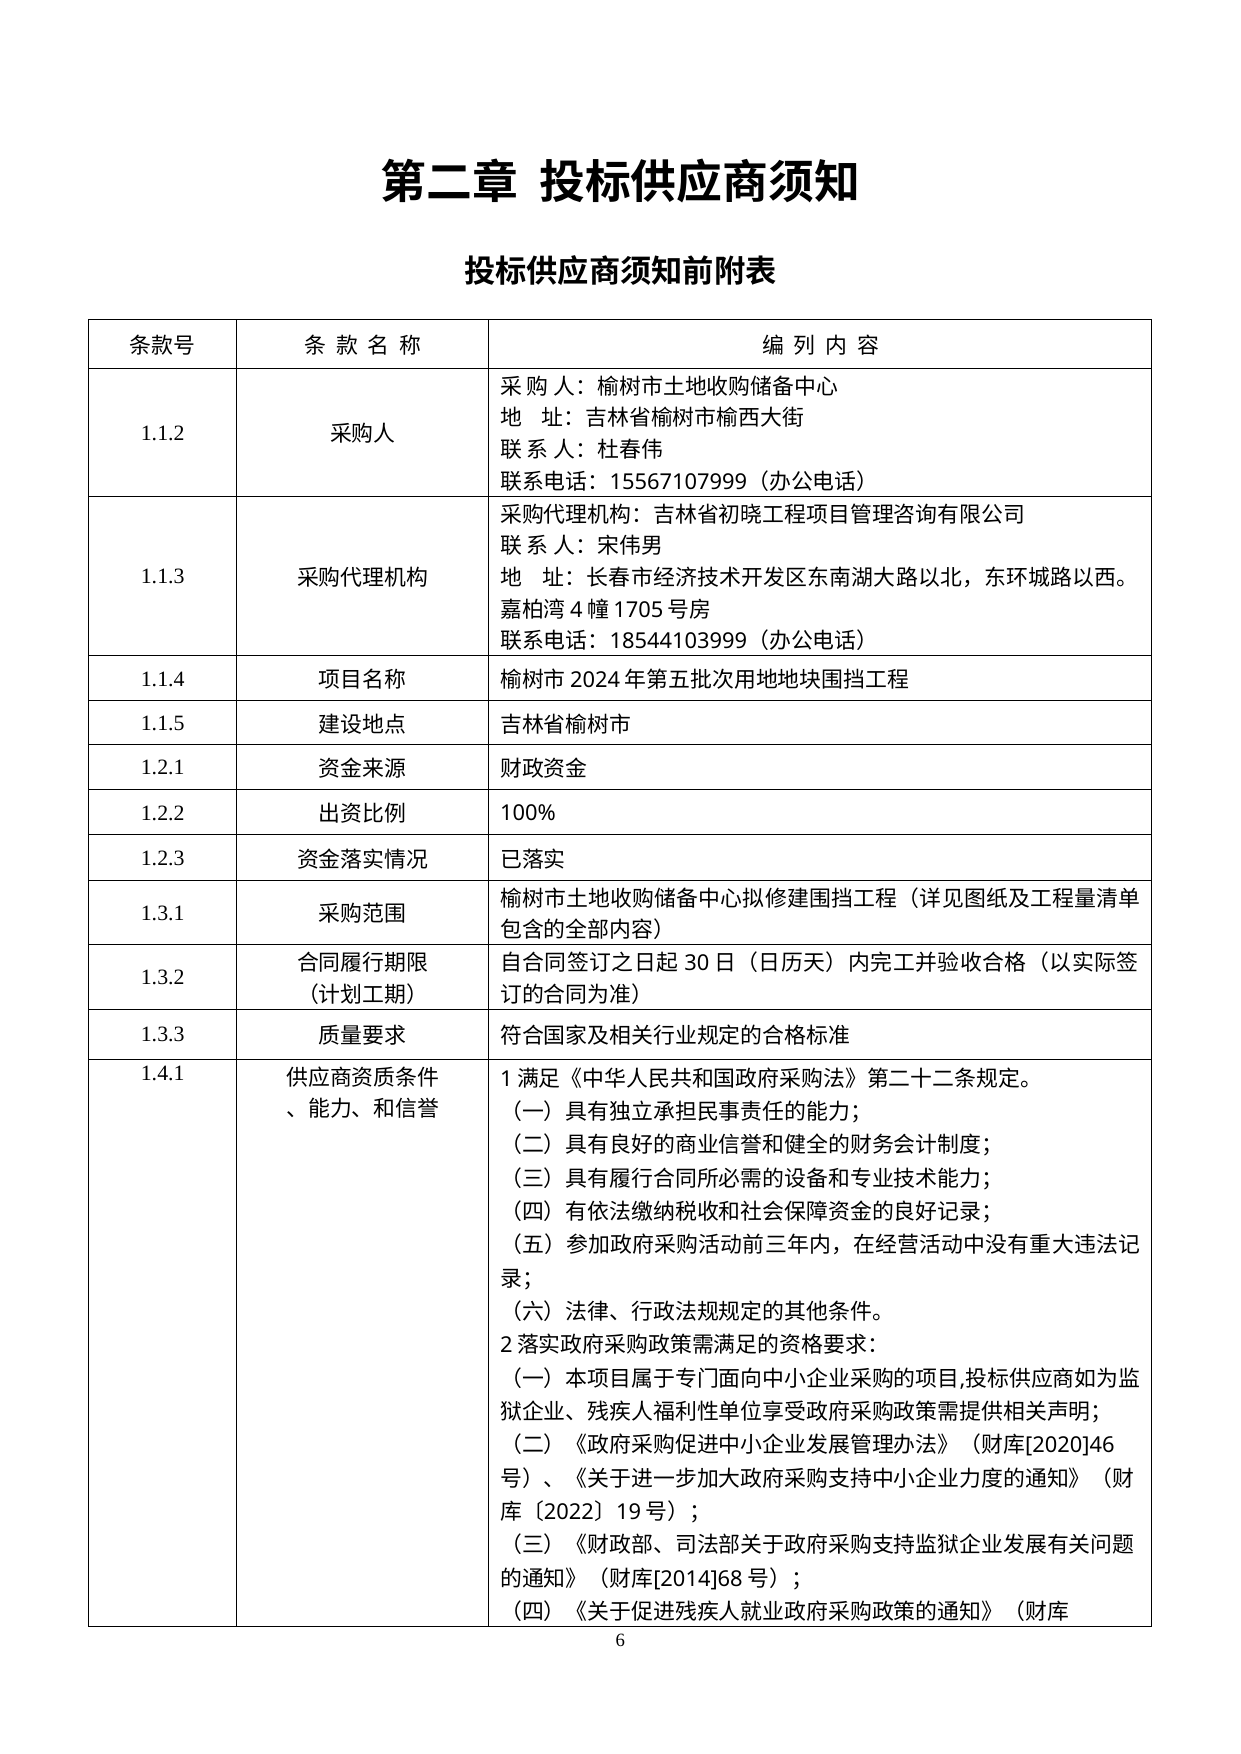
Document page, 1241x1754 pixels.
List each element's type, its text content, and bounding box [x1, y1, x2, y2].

table_cell 吉林省榆树市 [489, 701, 1151, 744]
table_cell 合同履行期限 （计划工期） [237, 945, 488, 1008]
table_cell 1.4.1 [89, 1060, 236, 1626]
table_cell 1.3.2 [89, 945, 236, 1008]
table_cell 1.2.3 [89, 835, 236, 879]
table_cell 出资比例 [237, 790, 488, 834]
table_cell 资金落实情况 [237, 835, 488, 879]
table_cell 财政资金 [489, 745, 1151, 789]
table_cell 采购范围 [237, 881, 488, 944]
table_header 条 款 名 称 [237, 320, 488, 368]
table_cell 100% [489, 790, 1151, 834]
table_cell 采购代理机构 [237, 497, 488, 655]
table_cell 采购代理机构：吉林省初晓工程项目管理咨询有限公司 联 系 人：宋伟男 地 址：长春市经济技术开发区东南湖大路以北，东环城路以西。嘉柏湾4幢1705号房 联系电话：18544103999（办公电话） [489, 497, 1151, 655]
table_header 编 列 内 容 [489, 320, 1151, 368]
table_header 条款号 [89, 320, 236, 368]
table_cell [489, 1060, 1151, 1626]
table_cell 1.1.5 [89, 701, 236, 744]
table_cell 1.2.2 [89, 790, 236, 834]
table_cell 符合国家及相关行业规定的合格标准 [489, 1010, 1151, 1058]
table_cell 1.1.4 [89, 656, 236, 700]
table_cell 1.3.1 [89, 881, 236, 944]
table_cell 质量要求 [237, 1010, 488, 1058]
table_cell 项目名称 [237, 656, 488, 700]
table_cell 已落实 [489, 835, 1151, 879]
table_cell 1.3.3 [89, 1010, 236, 1058]
table_cell 资金来源 [237, 745, 488, 789]
subtitle 第二章 投标供应商须知 [89, 146, 1152, 212]
table_cell 1.1.3 [89, 497, 236, 655]
table_cell 1.1.2 [89, 369, 236, 496]
table_cell 榆树市土地收购储备中心拟修建围挡工程（详见图纸及工程量清单包含的全部内容） [489, 881, 1151, 944]
table_cell 采购人 [237, 369, 488, 496]
table_cell 供应商资质条件 、能力、和信誉 [237, 1060, 488, 1626]
table_cell 榆树市2024年第五批次用地地块围挡工程 [489, 656, 1151, 700]
table_cell 自合同签订之日起30日（日历天）内完工并验收合格（以实际签订的合同为准） [489, 945, 1151, 1008]
subtitle 投标供应商须知前附表 [89, 246, 1152, 292]
table_cell 建设地点 [237, 701, 488, 744]
table_cell 1.2.1 [89, 745, 236, 789]
table_cell 采 购 人：榆树市土地收购储备中心 地 址：吉林省榆树市榆西大街 联 系 人：杜春伟 联系电话：15567107999（办公电话） [489, 369, 1151, 496]
